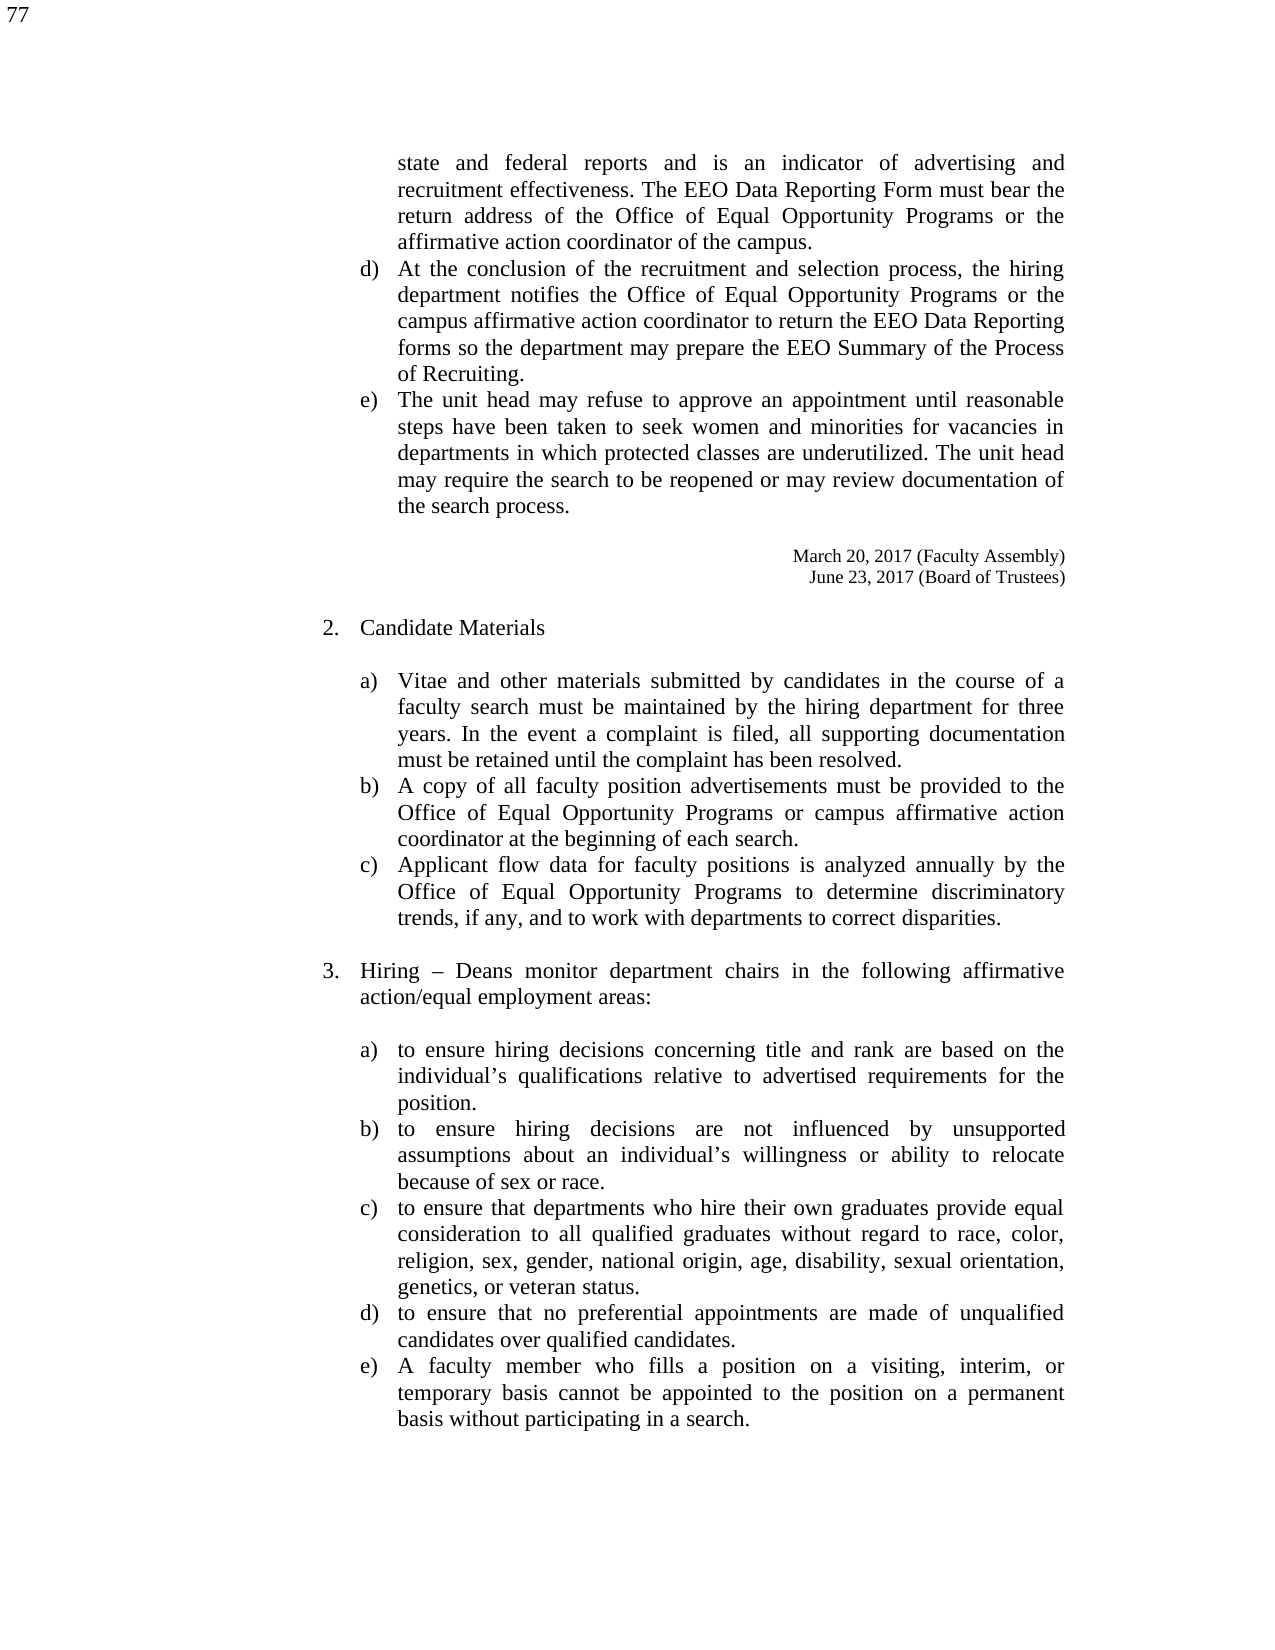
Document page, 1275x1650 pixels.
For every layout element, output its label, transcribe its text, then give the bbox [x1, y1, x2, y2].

text June 23, 2017 (Board of Trustees) [154, 566, 1065, 588]
text state and federal reports and is an indicator of advertising and recruitment effectiveness. The EEO Data Reporting Form must bear the return address of the Office of Equal Opportunity Programs or the affirmative action coordinator of the campus. [397, 149, 1066, 255]
list Vitae and other materials submitted by candidates in the course of a faculty search must be maintained by the hiring department for three years. In the event a complaint is filed, all supporting documentation must be retained until the complaint has been resolved. [360, 667, 1065, 772]
list to ensure that departments who hire their own graduates provide equal consideration to all qualified graduates without regard to race, color, religion, sex, gender, national origin, age, disability, sexual orientation, genetics, or veteran status. [360, 1194, 1066, 1299]
list At the conclusion of the recruitment and selection process, the hiring department notifies the Office of Equal Opportunity Programs or the campus affirmative action coordinator to return the EEO Data Reporting forms so the department may prepare the EEO Summary of the Process of Recruiting. [360, 255, 1066, 387]
list to ensure that no preferential appointments are made of unqualified candidates over qualified candidates. [360, 1299, 1065, 1352]
list A faculty member who fills a position on a visiting, interim, or temporary basis cannot be appointed to the position on a permanent basis without participating in a search. [360, 1352, 1065, 1431]
list to ensure hiring decisions concerning title and rank are based on the individual’s qualifications relative to advertised requirements for the position. [360, 1036, 1066, 1115]
list The unit head may refuse to approve an appointment until reasonable steps have been taken to seek women and minorities for vacancies in departments in which protected classes are underutilized. The unit head may require the search to be reopened or may review documentation of the search process. [360, 387, 1066, 518]
list Candidate Materials [322, 614, 1098, 641]
list Applicant flow data for faculty positions is analyzed annually by the Office of Equal Opportunity Programs to determine discriminatory trends, if any, and to work with departments to correct disparities. [360, 851, 1066, 931]
list A copy of all faculty position advertisements must be provided to the Office of Equal Opportunity Programs or campus affirmative action coordinator at the beginning of each search. [360, 772, 1066, 851]
list to ensure hiring decisions are not influenced by unsupported assumptions about an individual’s willingness or ability to relocate because of sex or race. [360, 1115, 1065, 1194]
list Hiring – Deans monitor department chairs in the following affirmative action/equal employment areas: [322, 957, 1066, 1009]
text March 20, 2017 (Faculty Assembly) [154, 545, 1065, 566]
